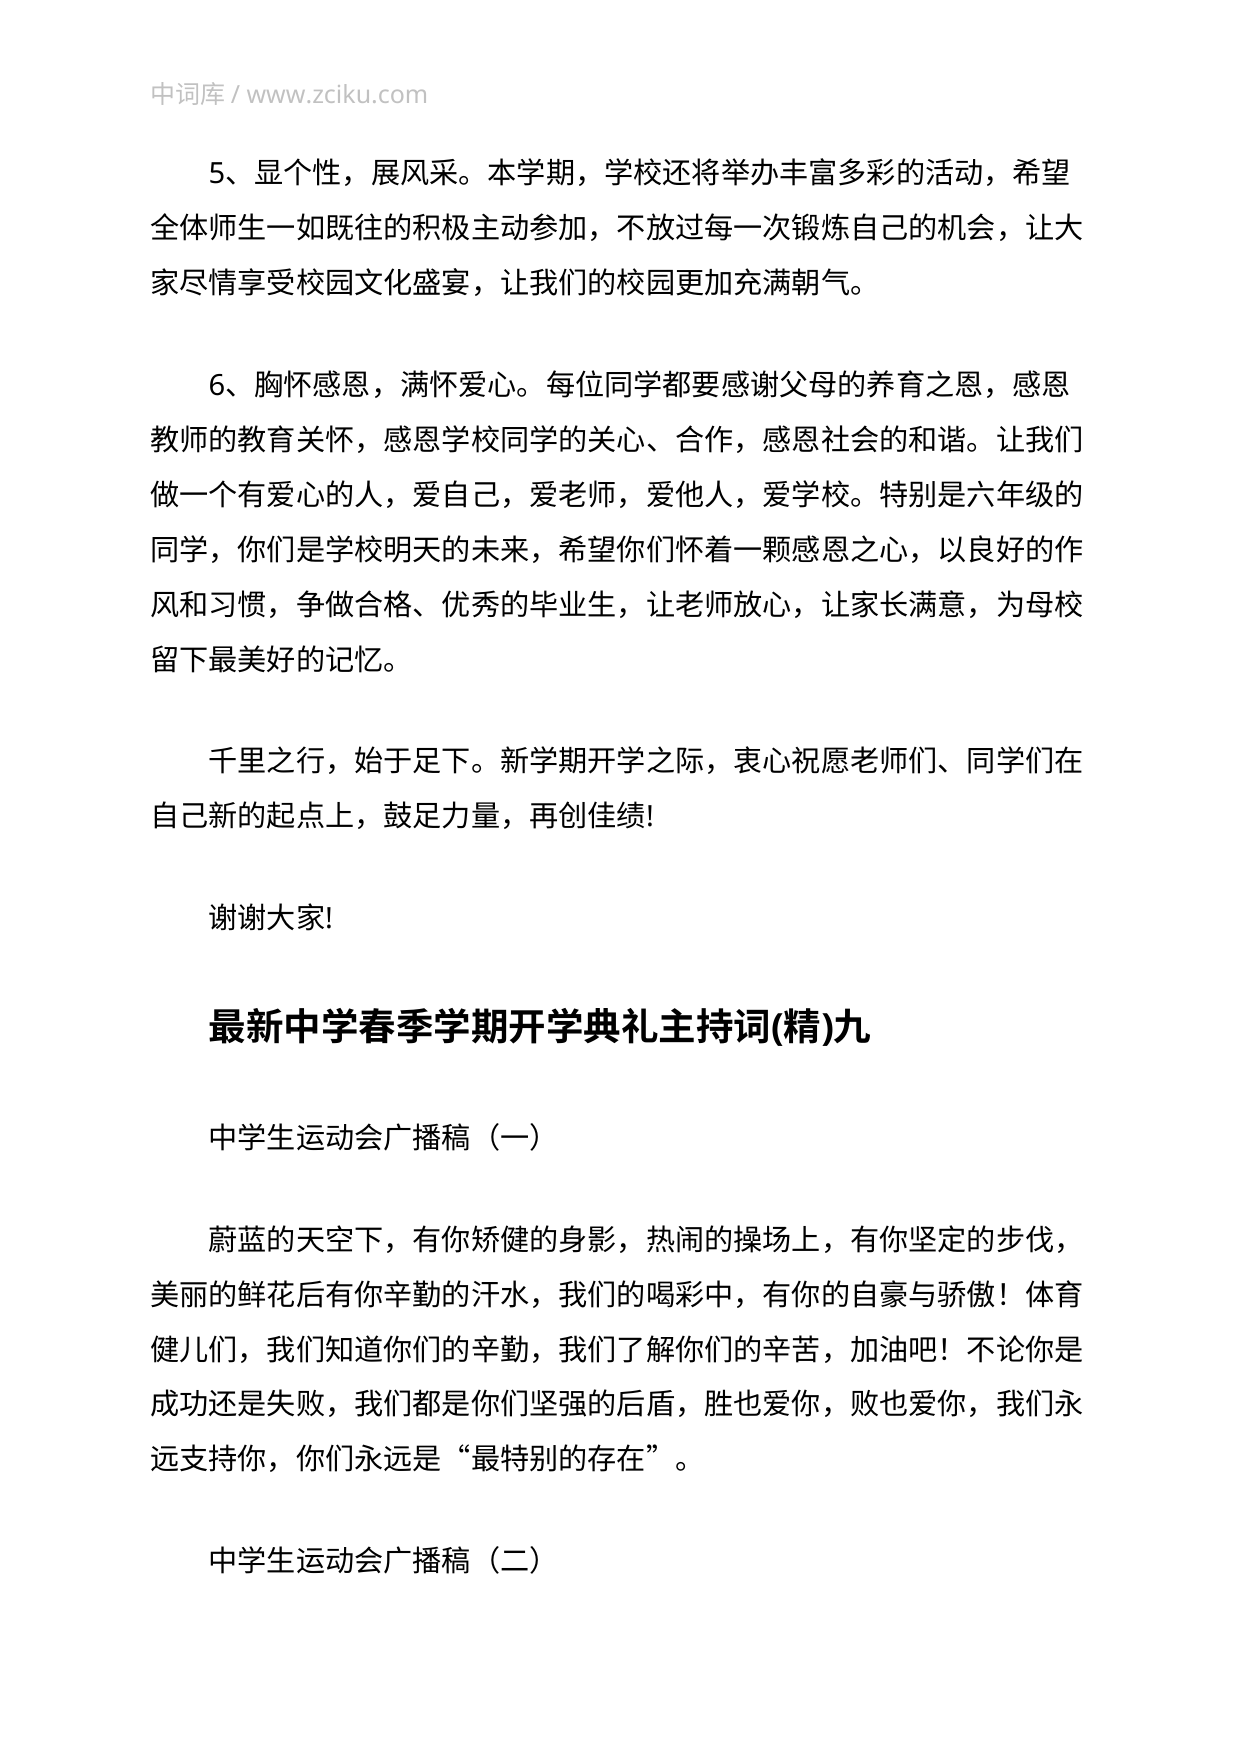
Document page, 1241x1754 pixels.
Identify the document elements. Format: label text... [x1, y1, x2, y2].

text 千里之行，始于足下。新学期开学之际，衷心祝愿老师们、同学们在自己新的起点上，鼓足力量，再创佳绩! [150, 738, 1090, 835]
text 5、显个性，展风采。本学期，学校还将举办丰富多彩的活动，希望全体师生一如既往的积极主动参加，不放过每一次锻炼自己的机会，让大家尽情享受校园文化盛宴，让我们的校园更加充满朝气。 [150, 150, 1090, 302]
text 最新中学春季学期开学典礼主持词(精)九 [150, 997, 1090, 1051]
text 谢谢大家! [150, 895, 1090, 937]
text 6、胸怀感恩，满怀爱心。每位同学都要感谢父母的养育之恩，感恩教师的教育关怀，感恩学校同学的关心、合作，感恩社会的和谐。让我们做一个有爱心的人，爱自己，爱老师，爱他人，爱学校。特别是六年级的同学，你们是学校明天的未来，希望你们怀着一颗感恩之心，以良好的作风和习惯，争做合格、优秀的毕业生，让老师放心，让家长满意，为母校留下最美好的记忆。 [150, 362, 1090, 678]
text 蔚蓝的天空下，有你矫健的身影，热闹的操场上，有你坚定的步伐，美丽的鲜花后有你辛勤的汗水，我们的喝彩中，有你的自豪与骄傲！体育健儿们，我们知道你们的辛勤，我们了解你们的辛苦，加油吧！不论你是成功还是失败，我们都是你们坚强的后盾，胜也爱你，败也爱你，我们永远支持你，你们永远是“最特别的存在”。 [150, 1216, 1090, 1478]
text 中学生运动会广播稿（一） [150, 1114, 1090, 1157]
text 中学生运动会广播稿（二） [150, 1538, 1090, 1580]
